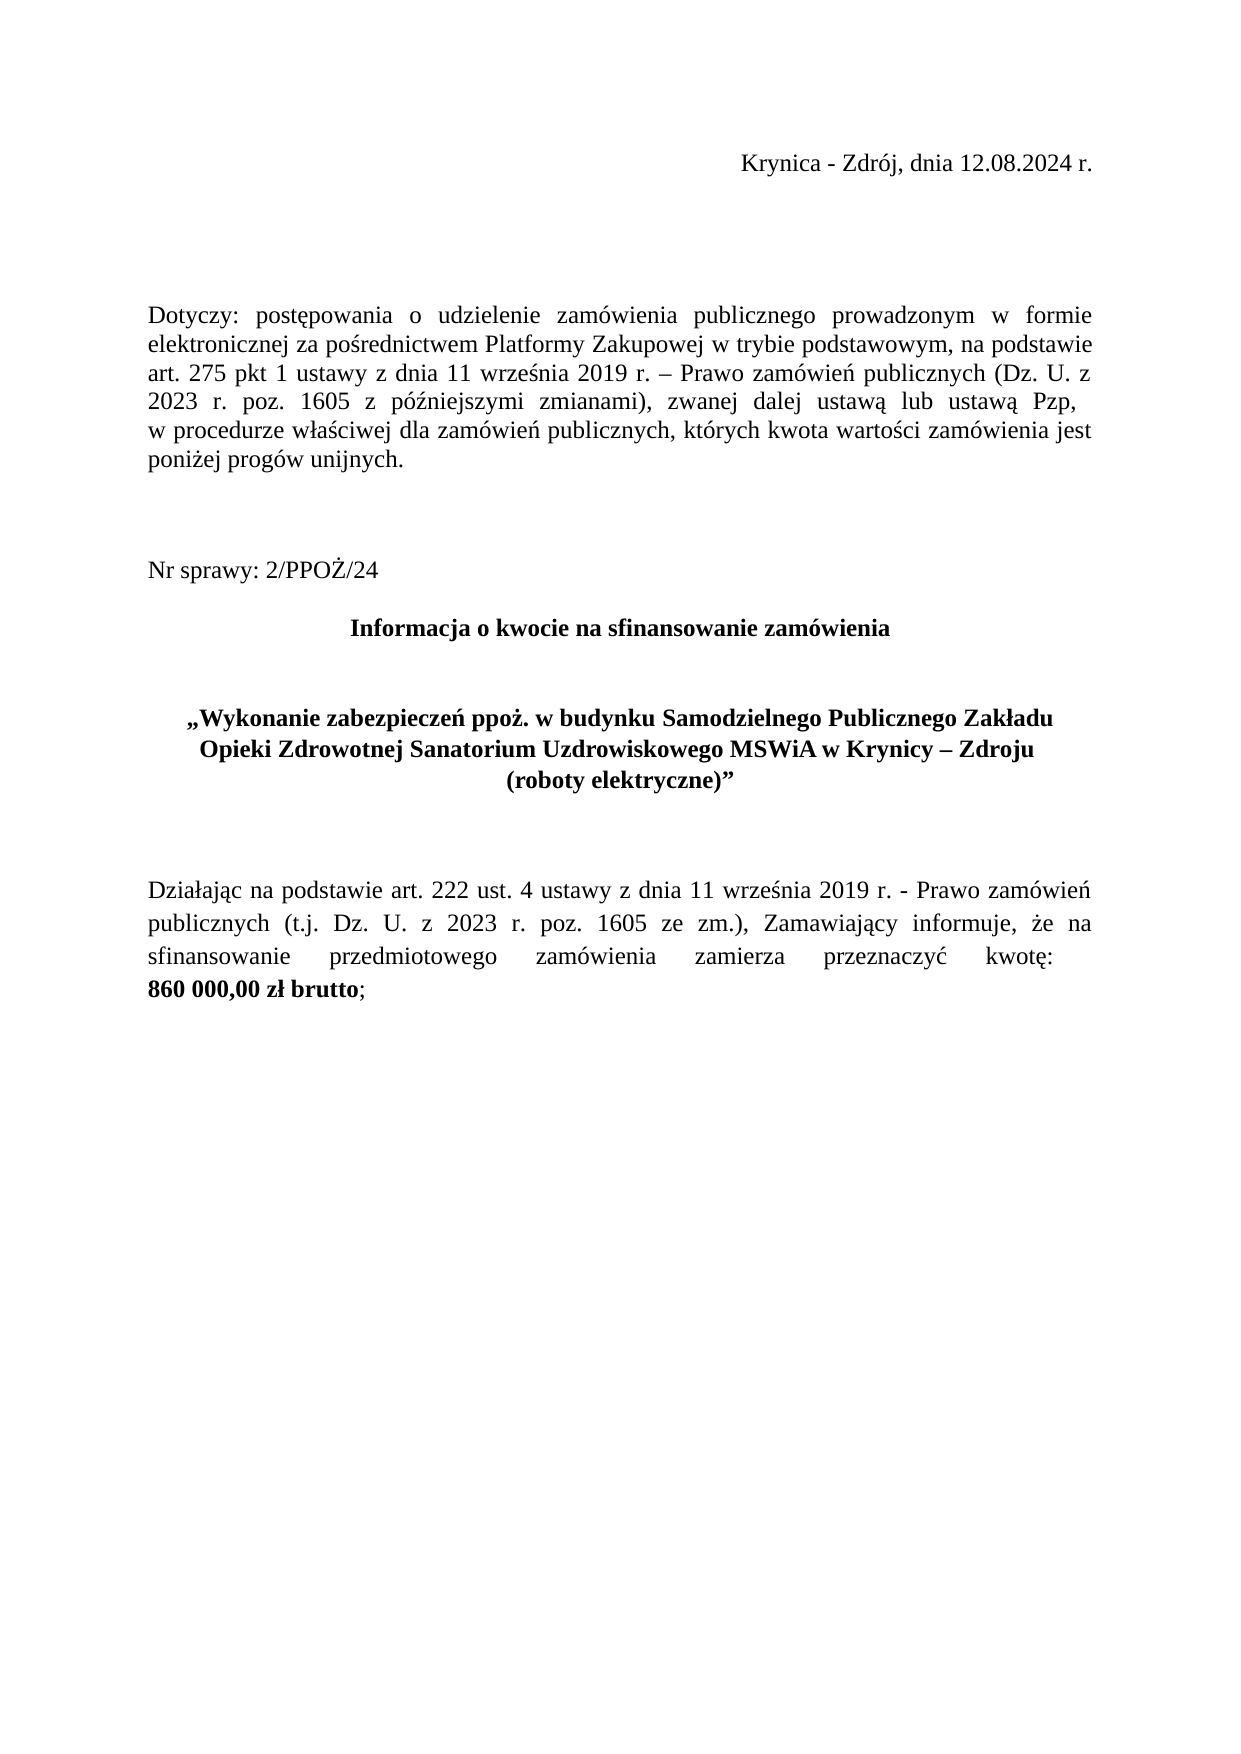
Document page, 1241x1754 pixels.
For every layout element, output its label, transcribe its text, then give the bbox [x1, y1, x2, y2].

text Działając na podstawie art. 222 ust. 4 ustawy z dnia 11 września 2019 r. - Prawo zamówień publicznych (t.j. Dz. U. z 2023 r. poz. 1605 ze zm.), Zamawiający informuje, że na sfinansowanie przedmiotowego zamówienia zamierza przeznaczyć kwotę: 860 000,00 zł brutto; [148, 875, 1093, 1002]
text Dotyczy: postępowania o udzielenie zamówienia publicznego prowadzonym w formie elektronicznej za pośrednictwem Platformy Zakupowej w trybie podstawowym, na podstawie art. 275 pkt 1 ustawy z dnia 11 września 2019 r. – Prawo zamówień publicznych (Dz. U. z 2023 r. poz. 1605 z późniejszymi zmianami), zwanej dalej ustawą lub ustawą Pzp, w procedurze właściwej dla zamówień publicznych, których kwota wartości zamówienia jest poniżej progów unijnych. [148, 300, 1093, 473]
text Nr sprawy: 2/PPOŻ/24 [148, 555, 1093, 584]
text „Wykonanie zabezpieczeń ppoż. w budynku Samodzielnego Publicznego Zakładu Opieki Zdrowotnej Sanatorium Uzdrowiskowego MSWiA w Krynicy – Zdroju (roboty elektryczne)” [148, 703, 1093, 794]
text Krynica - Zdrój, dnia 12.08.2024 r. [148, 148, 1093, 176]
text Informacja o kwocie na sfinansowanie zamówienia [148, 613, 1093, 641]
